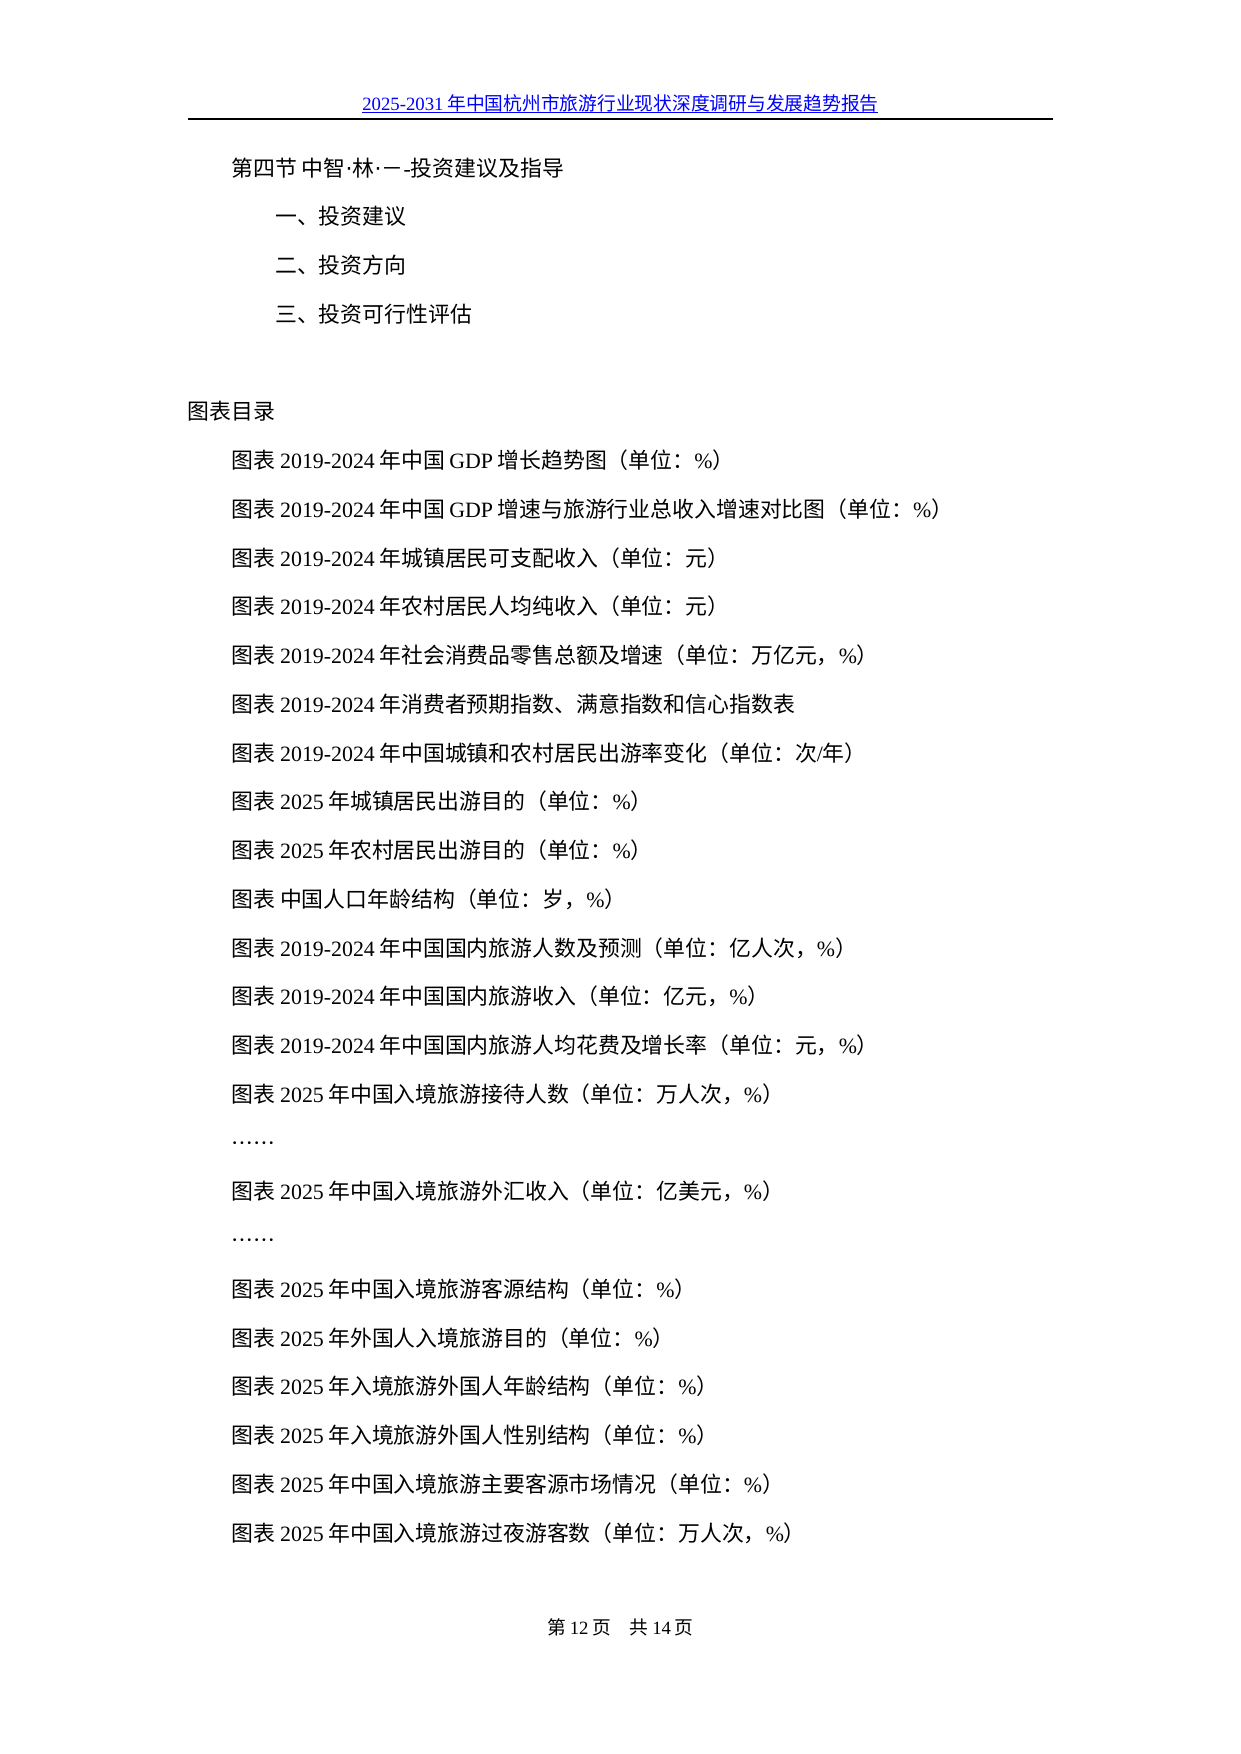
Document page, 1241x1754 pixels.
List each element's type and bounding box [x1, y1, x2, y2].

text [187, 150, 1053, 1548]
